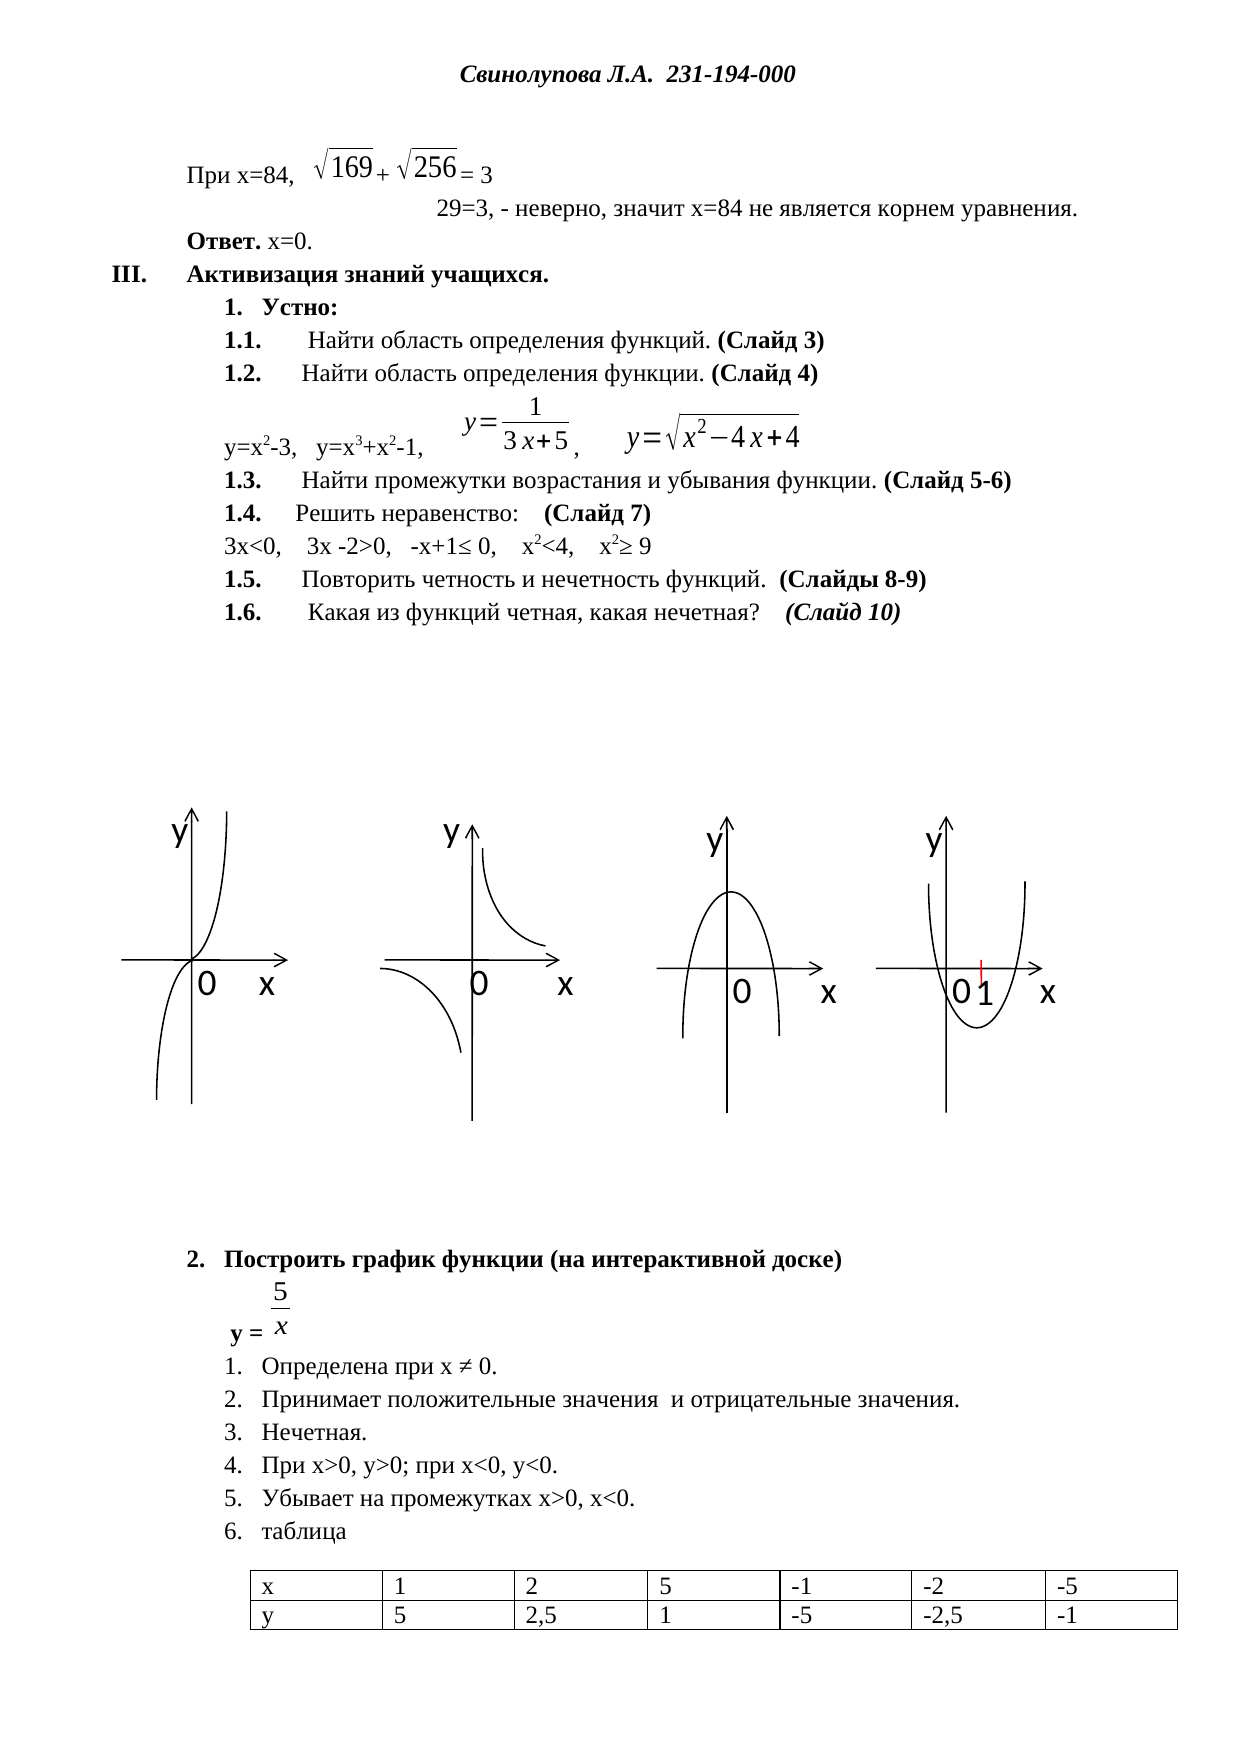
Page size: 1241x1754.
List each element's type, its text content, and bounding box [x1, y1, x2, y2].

list Убывает на промежутках х>0, х<0. [224, 1483, 1167, 1512]
list Ответ. х=0. [186, 226, 1167, 255]
table_cell 1 [648, 1601, 779, 1629]
list При х>0, у>0; при х<0, у<0. [224, 1450, 1167, 1478]
table_header -5 [1046, 1571, 1177, 1599]
table_cell у [251, 1601, 382, 1629]
list Решить неравенство: (Слайд 7) [224, 498, 1167, 527]
table_header 5 [648, 1571, 779, 1599]
list Нечетная. [224, 1417, 1167, 1446]
table_cell 2,5 [515, 1601, 647, 1629]
table_cell -5 [781, 1601, 911, 1629]
table_cell -2,5 [912, 1601, 1045, 1629]
list Найти область определения функций. (Слайд 3) [224, 325, 1167, 354]
list таблица [224, 1516, 1167, 1544]
list 29=3, - неверно, значит х=84 не является корнем уравнения. [186, 193, 1167, 222]
list Найти промежутки возрастания и убывания функции. (Слайд 5-6) [224, 465, 1167, 494]
list Определена при х ≠ 0. [224, 1351, 1167, 1379]
list Активизация знаний учащихся. [111, 259, 1167, 288]
list Какая из функций четная, какая нечетная? (Слайд 10) [224, 597, 1167, 626]
table_header -2 [912, 1571, 1045, 1599]
list Устно: [224, 292, 1167, 321]
table_cell -1 [1046, 1601, 1177, 1629]
table_cell 5 [383, 1601, 514, 1629]
list Построить график функции (на интерактивной доске) [186, 1244, 1167, 1273]
text Свинолупова Л.А. 231-194-000 [74, 59, 1181, 88]
table_header 2 [515, 1571, 647, 1599]
list у=х2-3, у=х3+х2-1, , [224, 391, 1167, 461]
list 3х<0, 3х -2>0, -х+1≤ 0, х2<4, х2≥ 9 [224, 531, 1167, 560]
list При х=84, + = 3 [186, 146, 1167, 189]
table_header х [251, 1571, 382, 1599]
table_header -1 [781, 1571, 911, 1599]
table_header 1 [383, 1571, 514, 1599]
list Принимает положительные значения и отрицательные значения. [224, 1384, 1167, 1412]
list Повторить четность и нечетность функций. (Слайды 8-9) [224, 564, 1167, 593]
list у = [224, 1277, 1167, 1346]
list Найти область определения функции. (Слайд 4) [224, 358, 1167, 387]
